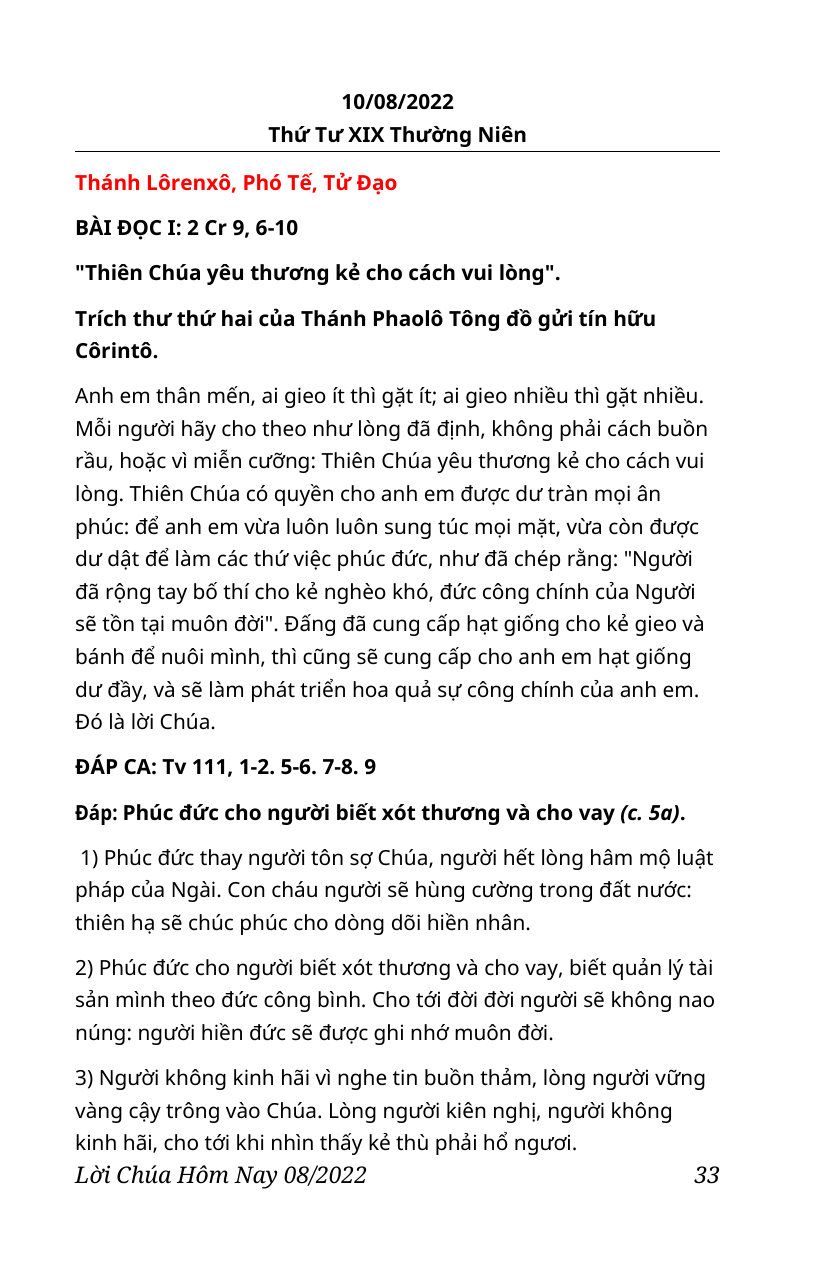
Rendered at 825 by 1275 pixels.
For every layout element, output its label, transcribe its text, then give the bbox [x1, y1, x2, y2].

text BÀI ĐỌC I: 2 Cr 9, 6-10 [75, 213, 720, 242]
text Đáp: Phúc đức cho người biết xót thương và cho vay (c. 5a). [75, 798, 720, 826]
text ĐÁP CA: Tv 111, 1-2. 5-6. 7-8. 9 [75, 752, 720, 781]
text 3) Người không kinh hãi vì nghe tin buồn thảm, lòng người vững vàng cậy trông vào Chúa. Lòng người kiên nghị, người không kinh hãi, cho tới khi nhìn thấy kẻ thù phải hổ ngươi. [75, 1063, 720, 1157]
text Trích thư thứ hai của Thánh Phaolô Tông đồ gửi tín hữu Côrintô. [75, 304, 720, 365]
text "Thiên Chúa yêu thương kẻ cho cách vui lòng". [75, 258, 720, 287]
text Thánh Lôrenxô, Phó Tế, Tử Đạo [75, 168, 720, 197]
text 10/08/2022 Thứ Tư XIX Thường Niên [75, 87, 720, 151]
text 2) Phúc đức cho người biết xót thương và cho vay, biết quản lý tài sản mình theo đức công bình. Cho tới đời đời người sẽ không nao núng: người hiền đức sẽ được ghi nhớ muôn đời. [75, 953, 720, 1047]
text Anh em thân mến, ai gieo ít thì gặt ít; ai gieo nhiều thì gặt nhiều. Mỗi người hãy cho theo như lòng đã định, không phải cách buồn rầu, hoặc vì miễn cưỡng: Thiên Chúa yêu thương kẻ cho cách vui lòng. Thiên Chúa có quyền cho anh em được dư tràn mọi ân phúc: để anh em vừa luôn luôn sung túc mọi mặt, vừa còn được dư dật để làm các thứ việc phúc đức, như đã chép rằng: "Người đã rộng tay bố thí cho kẻ nghèo khó, đức công chính của Người sẽ tồn tại muôn đời". Đấng đã cung cấp hạt giống cho kẻ gieo và bánh để nuôi mình, thì cũng sẽ cung cấp cho anh em hạt giống dư đầy, và sẽ làm phát triển hoa quả sự công chính của anh em. Đó là lời Chúa. [75, 381, 720, 736]
text 1) Phúc đức thay người tôn sợ Chúa, người hết lòng hâm mộ luật pháp của Ngài. Con cháu người sẽ hùng cường trong đất nước: thiên hạ sẽ chúc phúc cho dòng dõi hiền nhân. [75, 843, 720, 936]
